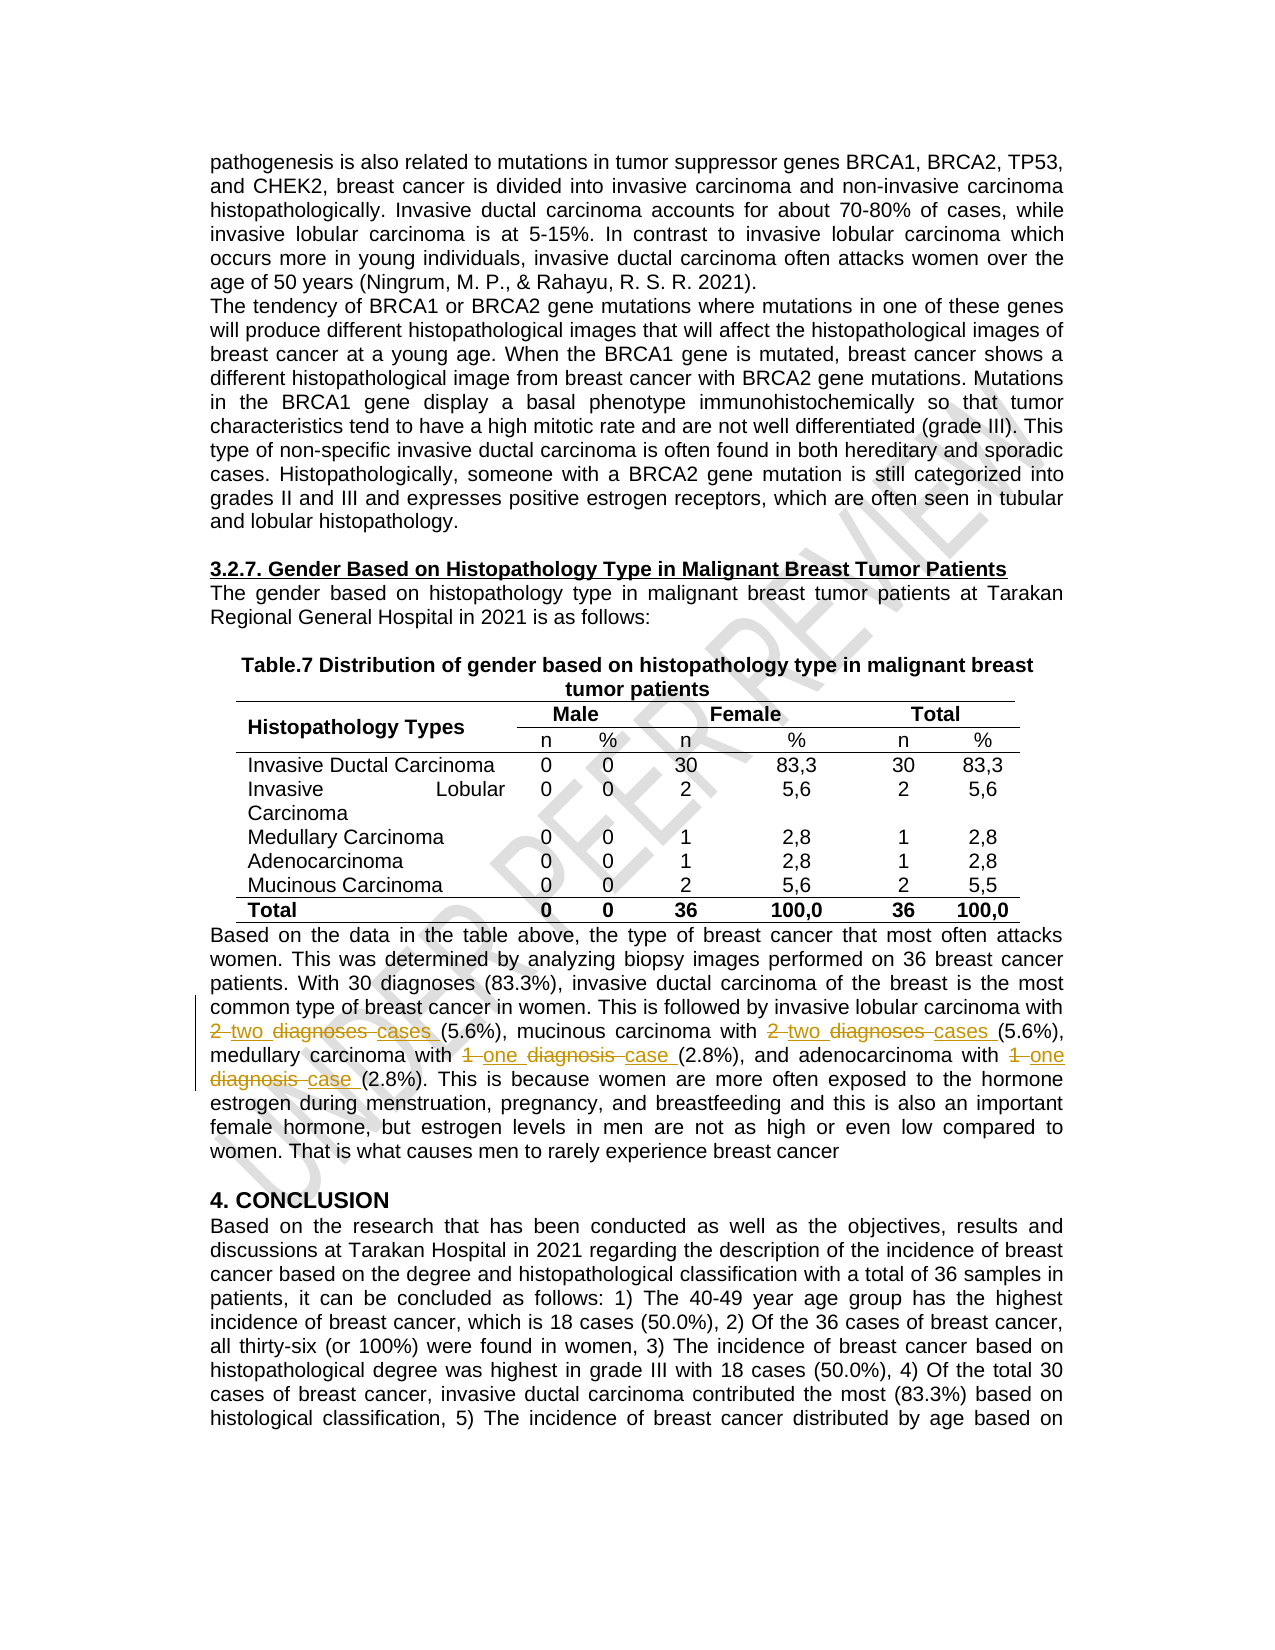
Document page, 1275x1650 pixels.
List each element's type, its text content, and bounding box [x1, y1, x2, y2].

table_cell n [640, 728, 731, 752]
table_cell 0 [576, 849, 640, 873]
table_cell 0 [517, 753, 576, 777]
table_cell 100,0 [945, 898, 1020, 922]
table_cell 0 [576, 898, 640, 922]
table_cell 100,0 [731, 898, 862, 922]
table_cell 30 [862, 753, 945, 777]
table_cell 0 [517, 873, 576, 897]
table_cell 2,8 [731, 825, 862, 849]
table_cell 2 [862, 873, 945, 897]
text The tendency of BRCA1 or BRCA2 gene mutations where mutations in one of these genes will produce different histopathological images that will affect the histopathological images of breast cancer at a young age. When the BRCA1 gene is mutated, breast cancer shows a different histopathological image from breast cancer with BRCA2 gene mutations. Mutations in the BRCA1 gene display a basal phenotype immunohistochemically so that tumor characteristics tend to have a high mitotic rate and are not well differentiated (grade III). This type of non-specific invasive ductal carcinoma is often found in both hereditary and sporadic cases. Histopathologically, someone with a BRCA2 gene mutation is still categorized into grades II and III and expresses positive estrogen receptors, which are often seen in tubular and lobular histopathology. [210, 294, 1065, 533]
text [210, 1214, 1065, 1429]
table_cell 0 [517, 825, 576, 849]
table_cell % [945, 728, 1020, 752]
table_header Total [856, 702, 1015, 727]
table_cell 0 [576, 777, 640, 825]
table_header Female [635, 702, 856, 727]
table_header Histopathology Types [236, 702, 517, 752]
table_cell 2,8 [945, 825, 1020, 849]
table_cell 2,8 [945, 849, 1020, 873]
table_cell Adenocarcinoma [236, 849, 517, 873]
table_cell Invasive Ductal Carcinoma [236, 753, 517, 777]
table_cell % [731, 728, 862, 752]
table_header Male [517, 702, 635, 727]
table_cell 2 [640, 777, 731, 825]
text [210, 150, 1065, 294]
table_cell 2 [862, 777, 945, 825]
table_cell Medullary Carcinoma [236, 825, 517, 849]
table_cell 1 [862, 849, 945, 873]
table_cell 1 [862, 825, 945, 849]
table_cell 2 [640, 873, 731, 897]
text 4. Conclusion [210, 1187, 1065, 1214]
text Table.7 Distribution of gender based on histopathology type in malignant breast tumor patients [210, 653, 1065, 701]
table_cell 5,6 [731, 777, 862, 825]
text The gender based on histopathology type in malignant breast tumor patients at Tarakan Regional General Hospital in 2021 is as follows: [210, 581, 1065, 629]
table_cell 36 [862, 898, 945, 922]
table_cell 0 [517, 849, 576, 873]
table_cell n [517, 728, 576, 752]
table_cell 0 [517, 777, 576, 825]
table_cell 2,8 [731, 849, 862, 873]
table_cell 0 [576, 825, 640, 849]
table_cell 0 [576, 873, 640, 897]
table_cell 83,3 [945, 753, 1020, 777]
table_cell Mucinous Carcinoma [236, 873, 517, 897]
table_cell 5,6 [945, 777, 1020, 825]
table_cell 5,5 [945, 873, 1020, 897]
table_cell 0 [576, 753, 640, 777]
table_cell n [862, 728, 945, 752]
table_cell 36 [640, 898, 731, 922]
table_cell Invasive Lobular Carcinoma [236, 777, 517, 825]
table_cell 30 [640, 753, 731, 777]
table_cell 1 [640, 825, 731, 849]
table_cell 0 [517, 898, 576, 922]
table_cell Total [236, 898, 517, 922]
text Based on the data in the table above, the type of breast cancer that most often attacks women. This was determined by analyzing biopsy images performed on 36 breast cancer patients. With 30 diagnoses (83.3%), invasive ductal carcinoma of the breast is the most common type of breast cancer in women. This is followed by invasive lobular carcinoma with (5.6%), mucinous carcinoma with (5.6%), medullary carcinoma with (2.8%), and adenocarcinoma with (2.8%). This is because women are more often exposed to the hormone estrogen during menstruation, pregnancy, and breastfeeding and this is also an important female hormone, but estrogen levels in men are not as high or even low compared to women. That is what causes men to rarely experience breast cancer [210, 923, 1065, 1162]
table_cell 1 [640, 849, 731, 873]
table_cell 83,3 [731, 753, 862, 777]
table_cell 5,6 [731, 873, 862, 897]
table_cell % [576, 728, 640, 752]
text 3.2.7. Gender Based on Histopathology Type in Malignant Breast Tumor Patients [210, 557, 1065, 581]
